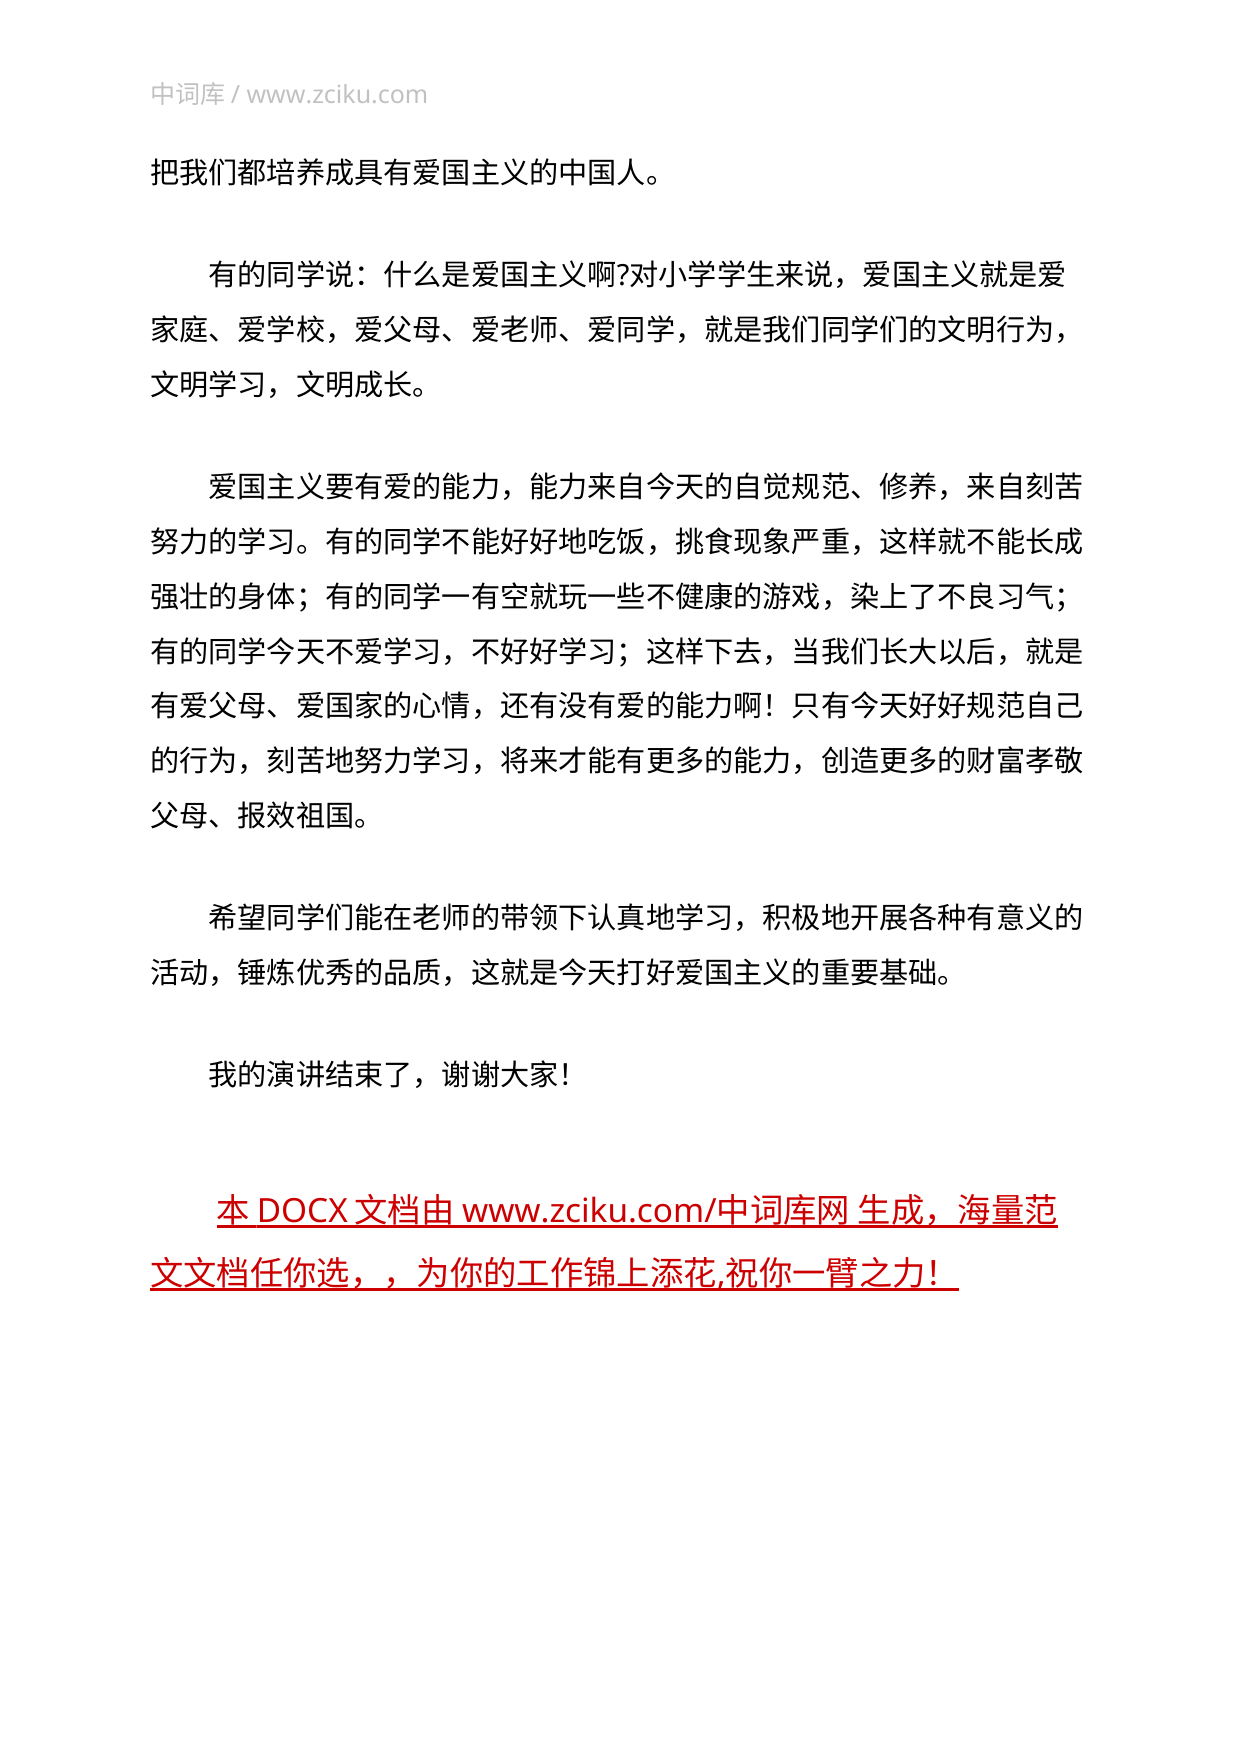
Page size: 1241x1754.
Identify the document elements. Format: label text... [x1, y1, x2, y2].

text 我的演讲结束了，谢谢大家！ [150, 1051, 1090, 1093]
text 有的同学说：什么是爱国主义啊?对小学学生来说，爱国主义就是爱家庭、爱学校，爱父母、爱老师、爱同学，就是我们同学们的文明行为，文明学习，文明成长。 [150, 252, 1090, 404]
text 爱国主义要有爱的能力，能力来自今天的自觉规范、修养，来自刻苦努力的学习。有的同学不能好好地吃饭，挑食现象严重，这样就不能长成强壮的身体；有的同学一有空就玩一些不健康的游戏，染上了不良习气；有的同学今天不爱学习，不好好学习；这样下去，当我们长大以后，就是有爱父母、爱国家的心情，还有没有爱的能力啊！只有今天好好规范自己的行为，刻苦地努力学习，将来才能有更多的能力，创造更多的财富孝敬父母、报效祖国。 [150, 463, 1090, 835]
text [150, 150, 1090, 192]
text 希望同学们能在老师的带领下认真地学习，积极地开展各种有意义的活动，锤炼优秀的品质，这就是今天打好爱国主义的重要基础。 [150, 894, 1090, 992]
text 本DOCX文档由 www.zciku.com/中词库网 生成，海量范文文档任你选，，为你的工作锦上添花,祝你一臂之力！ [150, 1184, 1090, 1296]
